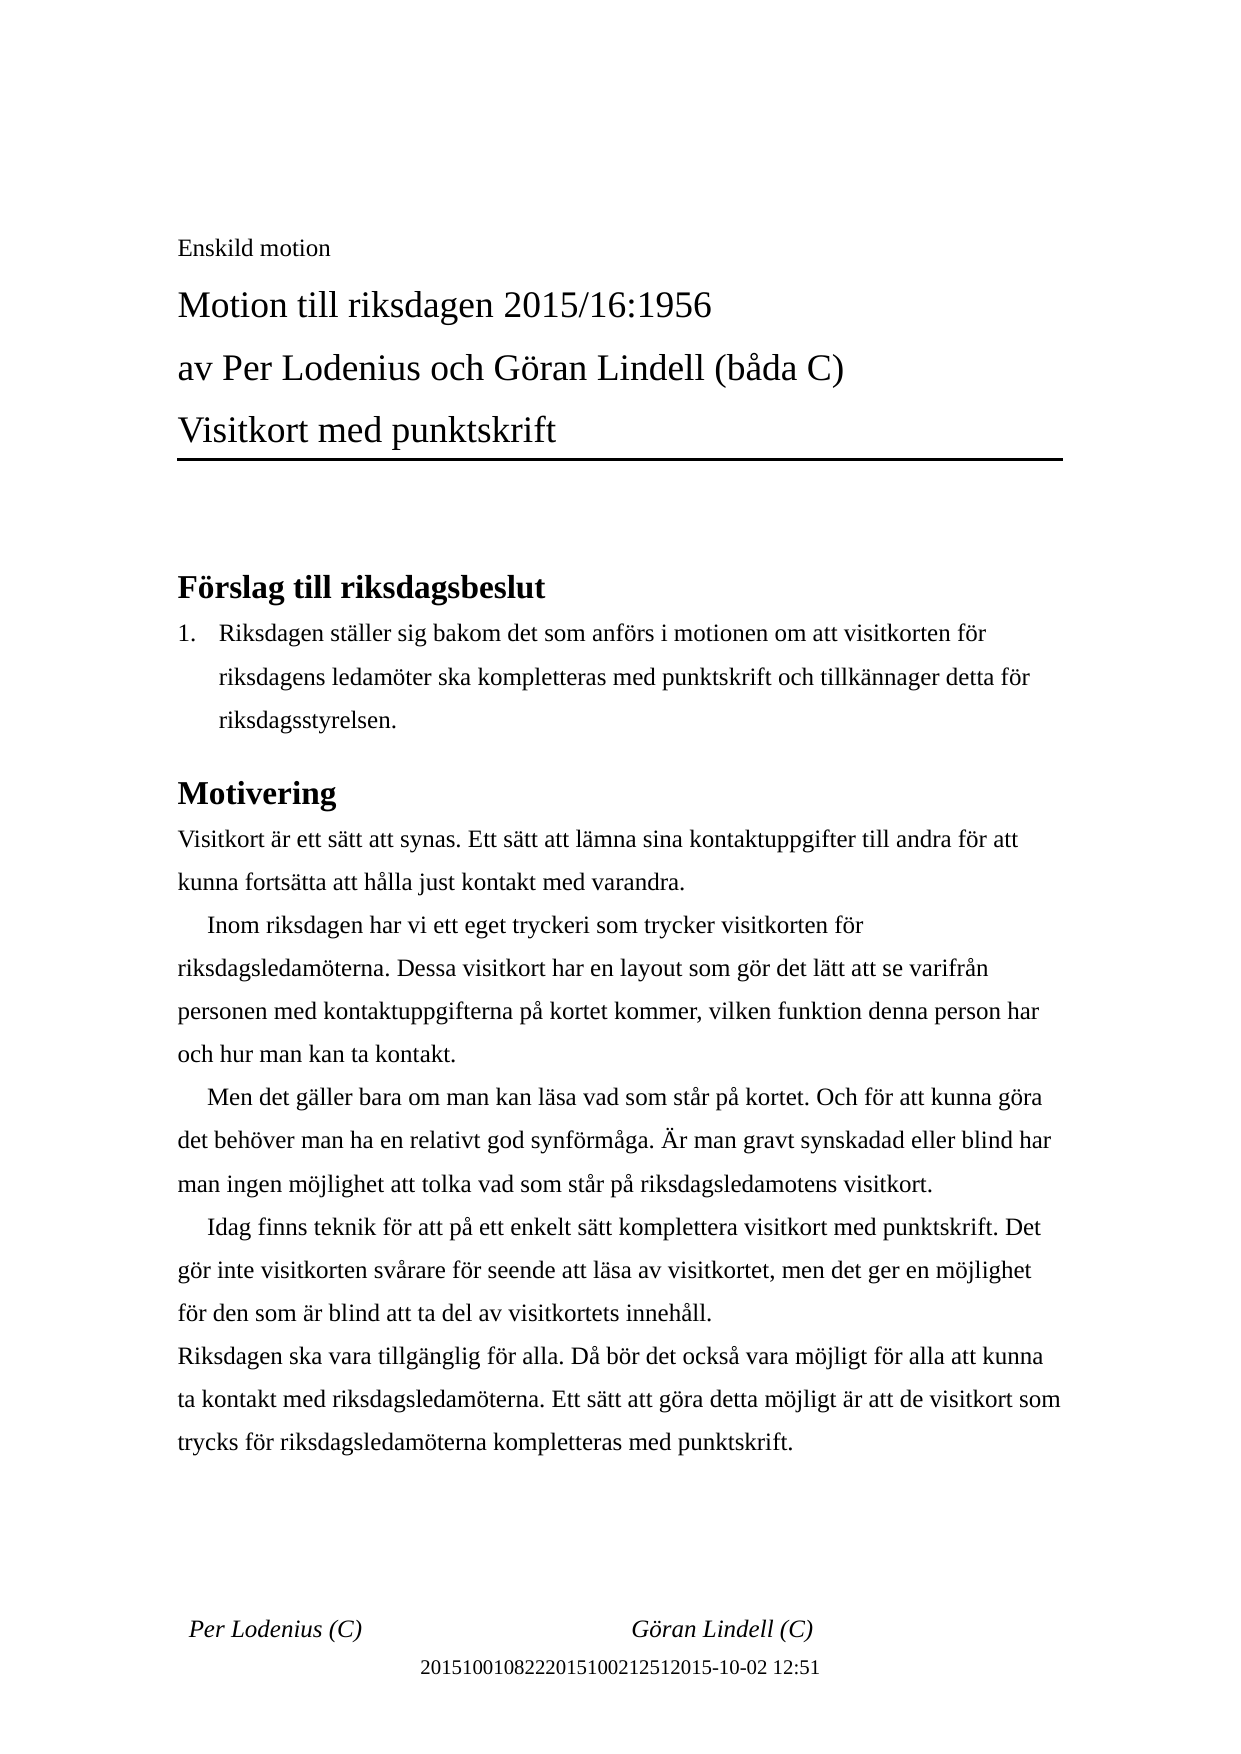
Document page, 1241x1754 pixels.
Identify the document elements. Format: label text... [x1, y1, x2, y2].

text Men det gäller bara om man kan läsa vad som står på kortet. Och för att kunna göra det behöver man ha en relativt god synförmåga. Är man gravt synskadad eller blind har man ingen möjlighet att tolka vad som står på riksdagsledamotens visitkort. [177, 1082, 1063, 1197]
text Riksdagen ska vara tillgänglig för alla. Då bör det också vara möjligt för alla att kunna ta kontakt med riksdagsledamöterna. Ett sätt att göra detta möjligt är att de visitkort som trycks för riksdagsledamöterna kompletteras med punktskrift. [177, 1341, 1063, 1456]
table_header Per Lodenius (C) [177, 1514, 620, 1642]
text Visitkort är ett sätt att synas. Ett sätt att lämna sina kontaktuppgifter till andra för att kunna fortsätta att hålla just kontakt med varandra. [177, 824, 1063, 896]
text Inom riksdagen har vi ett eget tryckeri som trycker visitkorten för riksdagsledamöterna. Dessa visitkort har en layout som gör det lätt att se varifrån personen med kontaktuppgifterna på kortet kommer, vilken funktion denna person har och hur man kan ta kontakt. [177, 910, 1063, 1068]
table_header Göran Lindell (C) [620, 1514, 1063, 1642]
text Idag finns teknik för att på ett enkelt sätt komplettera visitkort med punktskrift. Det gör inte visitkorten svårare för seende att läsa av visitkortet, men det ger en möjlighet för den som är blind att ta del av visitkortets innehåll. [177, 1212, 1063, 1327]
subtitle Motivering [177, 773, 1063, 811]
